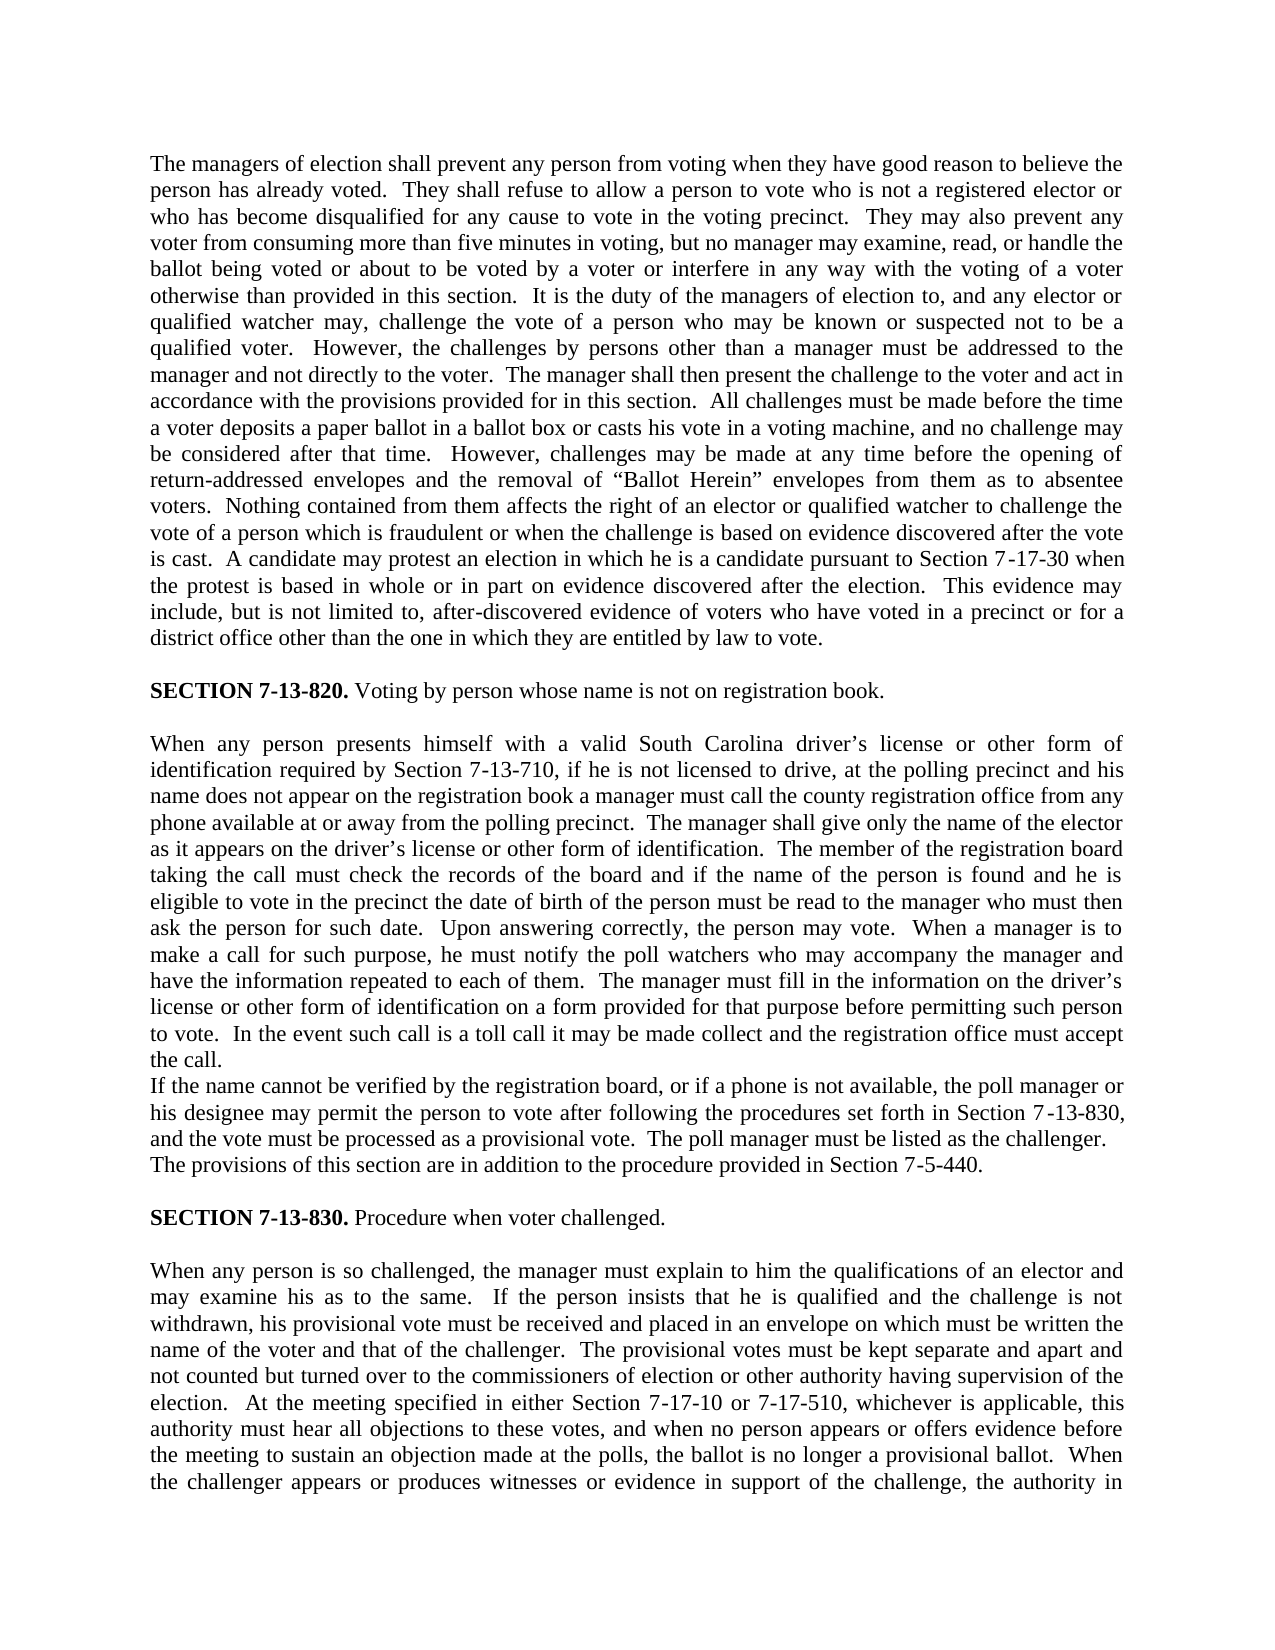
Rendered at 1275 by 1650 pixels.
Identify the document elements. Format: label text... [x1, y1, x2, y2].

text SECTION 7-13-830. Procedure when voter challenged. [150, 1204, 1125, 1231]
text When any person presents himself with a valid South Carolina driver’s license or other form of identification required by Section 7-13-710, if he is not licensed to drive, at the polling precinct and his name does not appear on the registration book a manager must call the county registration office from any phone available at or away from the polling precinct. The manager shall give only the name of the elector as it appears on the driver’s license or other form of identification. The member of the registration board taking the call must check the records of the board and if the name of the person is found and he is eligible to vote in the precinct the date of birth of the person must be read to the manager who must then ask the person for such date. Upon answering correctly, the person may vote. When a manager is to make a call for such purpose, he must notify the poll watchers who may accompany the manager and have the information repeated to each of them. The manager must fill in the information on the driver’s license or other form of identification on a form provided for that purpose before permitting such person to vote. In the event such call is a toll call it may be made collect and the registration office must accept the call. [150, 730, 1125, 1072]
text SECTION 7-13-820. Voting by person whose name is not on registration book. [150, 677, 1125, 703]
text The managers of election shall prevent any person from voting when they have good reason to believe the person has already voted. They shall refuse to allow a person to vote who is not a registered elector or who has become disqualified for any cause to vote in the voting precinct. They may also prevent any voter from consuming more than five minutes in voting, but no manager may examine, read, or handle the ballot being voted or about to be voted by a voter or interfere in any way with the voting of a voter otherwise than provided in this section. It is the duty of the managers of election to, and any elector or qualified watcher may, challenge the vote of a person who may be known or suspected not to be a qualified voter. However, the challenges by persons other than a manager must be addressed to the manager and not directly to the voter. The manager shall then present the challenge to the voter and act in accordance with the provisions provided for in this section. All challenges must be made before the time a voter deposits a paper ballot in a ballot box or casts his vote in a voting machine, and no challenge may be considered after that time. However, challenges may be made at any time before the opening of return-addressed envelopes and the removal of “Ballot Herein” envelopes from them as to absentee voters. Nothing contained from them affects the right of an elector or qualified watcher to challenge the vote of a person which is fraudulent or when the challenge is based on evidence discovered after the vote is cast. A candidate may protest an election in which he is a candidate pursuant to Section 7-17-30 when the protest is based in whole or in part on evidence discovered after the election. This evidence may include, but is not limited to, after-discovered evidence of voters who have voted in a precinct or for a district office other than the one in which they are entitled by law to vote. [150, 150, 1125, 651]
text The provisions of this section are in addition to the procedure provided in Section 7-5-440. [150, 1151, 1125, 1178]
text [150, 1257, 1125, 1494]
text If the name cannot be verified by the registration board, or if a phone is not available, the poll manager or his designee may permit the person to vote after following the procedures set forth in Section 7-13-830, and the vote must be processed as a provisional vote. The poll manager must be listed as the challenger. [150, 1072, 1125, 1151]
